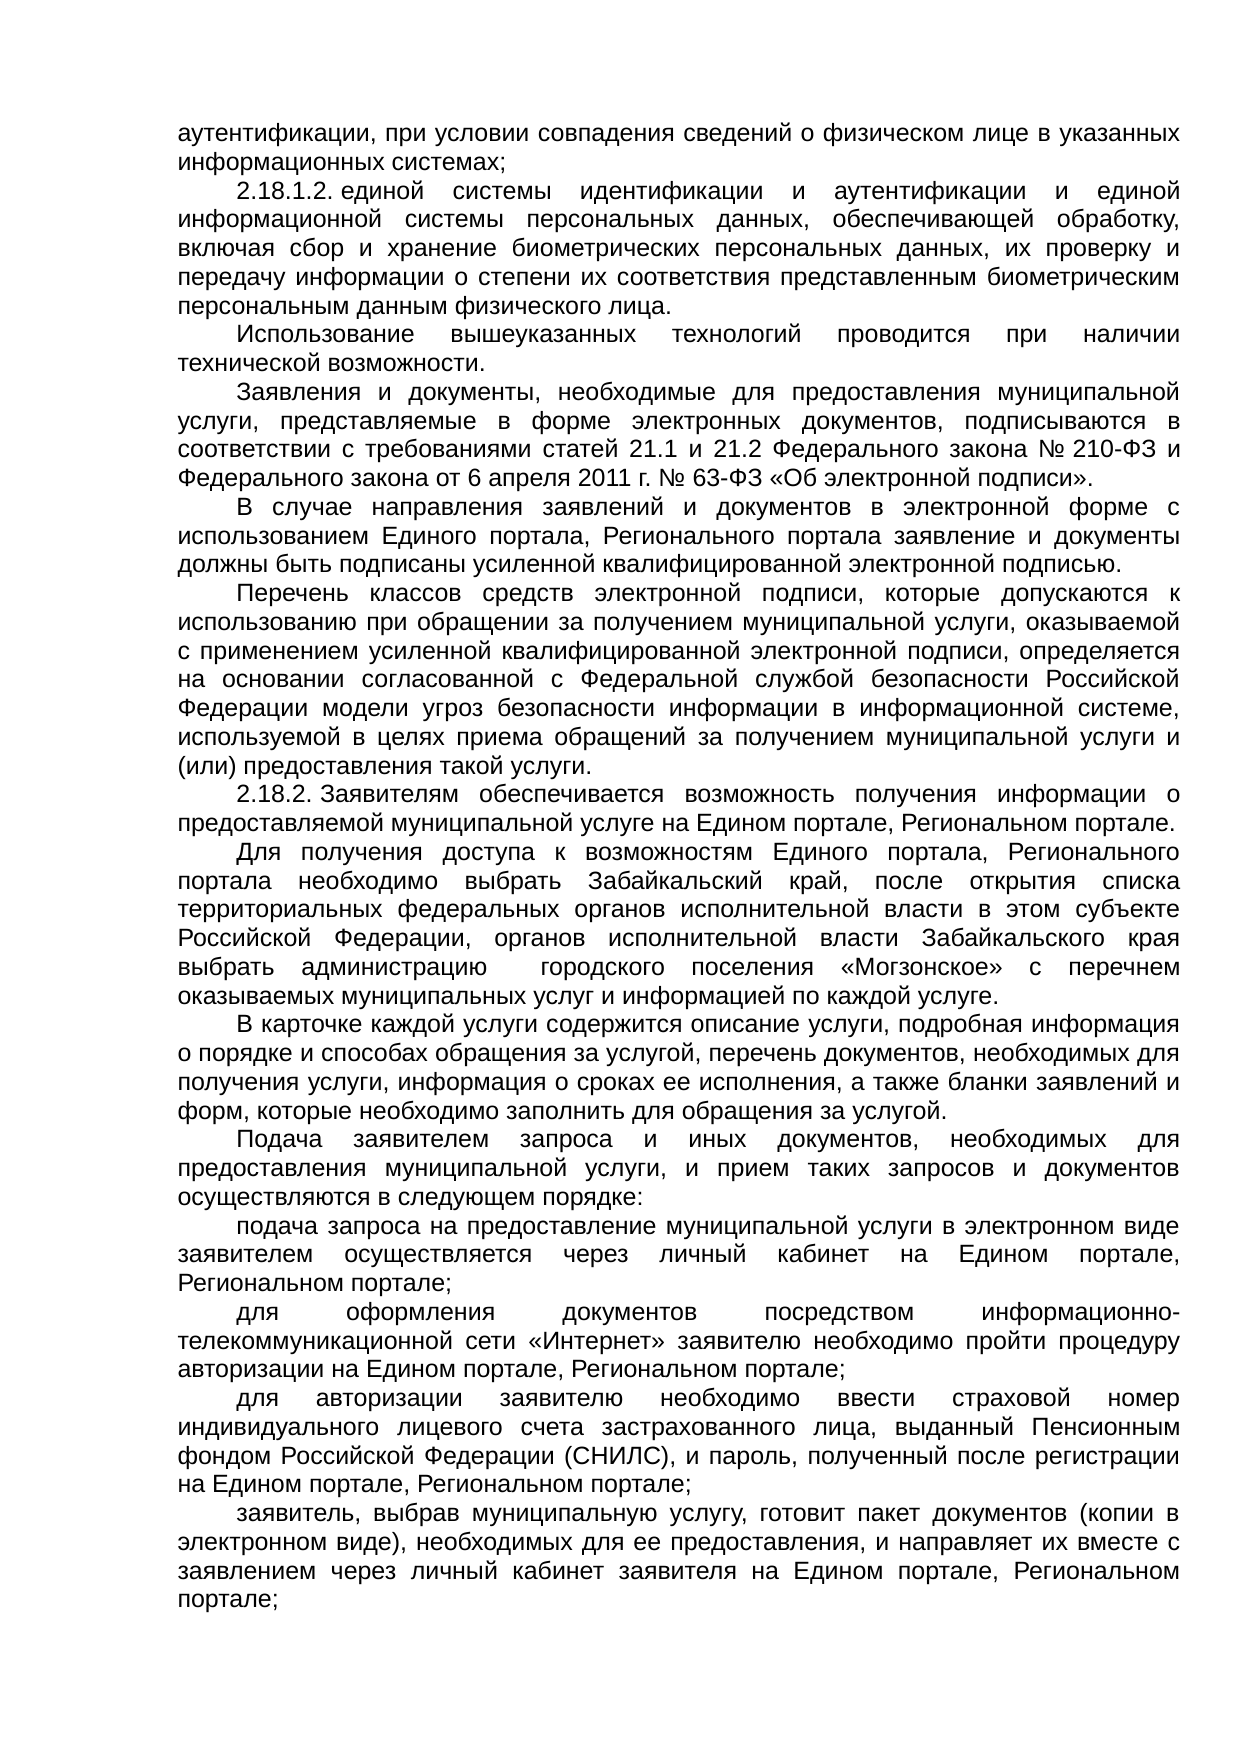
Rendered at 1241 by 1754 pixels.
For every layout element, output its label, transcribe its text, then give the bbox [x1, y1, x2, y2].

text для авторизации заявителю необходимо ввести страховой номер индивидуального лицевого счета застрахованного лица, выданный Пенсионным фондом Российской Федерации (СНИЛС), и пароль, полученный после регистрации на Едином портале, Региональном портале; [177, 1383, 1181, 1498]
text подача запроса на предоставление муниципальной услуги в электронном виде заявителем осуществляется через личный кабинет на Едином портале, Региональном портале; [177, 1211, 1181, 1297]
text заявитель, выбрав муниципальную услугу, готовит пакет документов (копии в электронном виде), необходимых для ее предоставления, и направляет их вместе с заявлением через личный кабинет заявителя на Едином портале, Региональном портале; [177, 1498, 1181, 1613]
text для оформления документов посредством информационно-телекоммуникационной сети «Интернет» заявителю необходимо пройти процедуру авторизации на Едином портале, Региональном портале; [177, 1297, 1181, 1383]
text Перечень классов средств электронной подписи, которые допускаются к использованию при обращении за получением муниципальной услуги, оказываемой с применением усиленной квалифицированной электронной подписи, определяется на основании согласованной с Федеральной службой безопасности Российской Федерации модели угроз безопасности информации в информационной системе, используемой в целях приема обращений за получением муниципальной услуги и (или) предоставления такой услуги. [177, 578, 1181, 779]
text В случае направления заявлений и документов в электронной форме с использованием Единого портала, Регионального портала заявление и документы должны быть подписаны усиленной квалифицированной электронной подписью. [177, 492, 1181, 578]
text 2.18.1.2. единой системы идентификации и аутентификации и единой информационной системы персональных данных, обеспечивающей обработку, включая сбор и хранение биометрических персональных данных, их проверку и передачу информации о степени их соответствия представленным биометрическим персональным данным физического лица. [177, 176, 1181, 319]
text 2.18.2. Заявителям обеспечивается возможность получения информации о предоставляемой муниципальной услуге на Едином портале, Региональном портале. [177, 779, 1181, 837]
text Для получения доступа к возможностям Единого портала, Регионального портала необходимо выбрать Забайкальский край, после открытия списка территориальных федеральных органов исполнительной власти в этом субъекте Российской Федерации, органов исполнительной власти Забайкальского края выбрать администрацию городского поселения «Могзонское» с перечнем оказываемых муниципальных услуг и информацией по каждой услуге. [177, 837, 1181, 1009]
text Использование вышеуказанных технологий проводится при наличии технической возможности. [177, 319, 1181, 377]
text Заявления и документы, необходимые для предоставления муниципальной услуги, представляемые в форме электронных документов, подписываются в соответствии с требованиями статей 21.1 и 21.2 Федерального закона № 210-ФЗ и Федерального закона от 6 апреля 2011 г. № 63-ФЗ «Об электронной подписи». [177, 377, 1181, 492]
text В карточке каждой услуги содержится описание услуги, подробная информация о порядке и способах обращения за услугой, перечень документов, необходимых для получения услуги, информация о сроках ее исполнения, а также бланки заявлений и форм, которые необходимо заполнить для обращения за услугой. [177, 1009, 1181, 1124]
text Подача заявителем запроса и иных документов, необходимых для предоставления муниципальной услуги, и прием таких запросов и документов осуществляются в следующем порядке: [177, 1124, 1181, 1211]
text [177, 118, 1181, 176]
